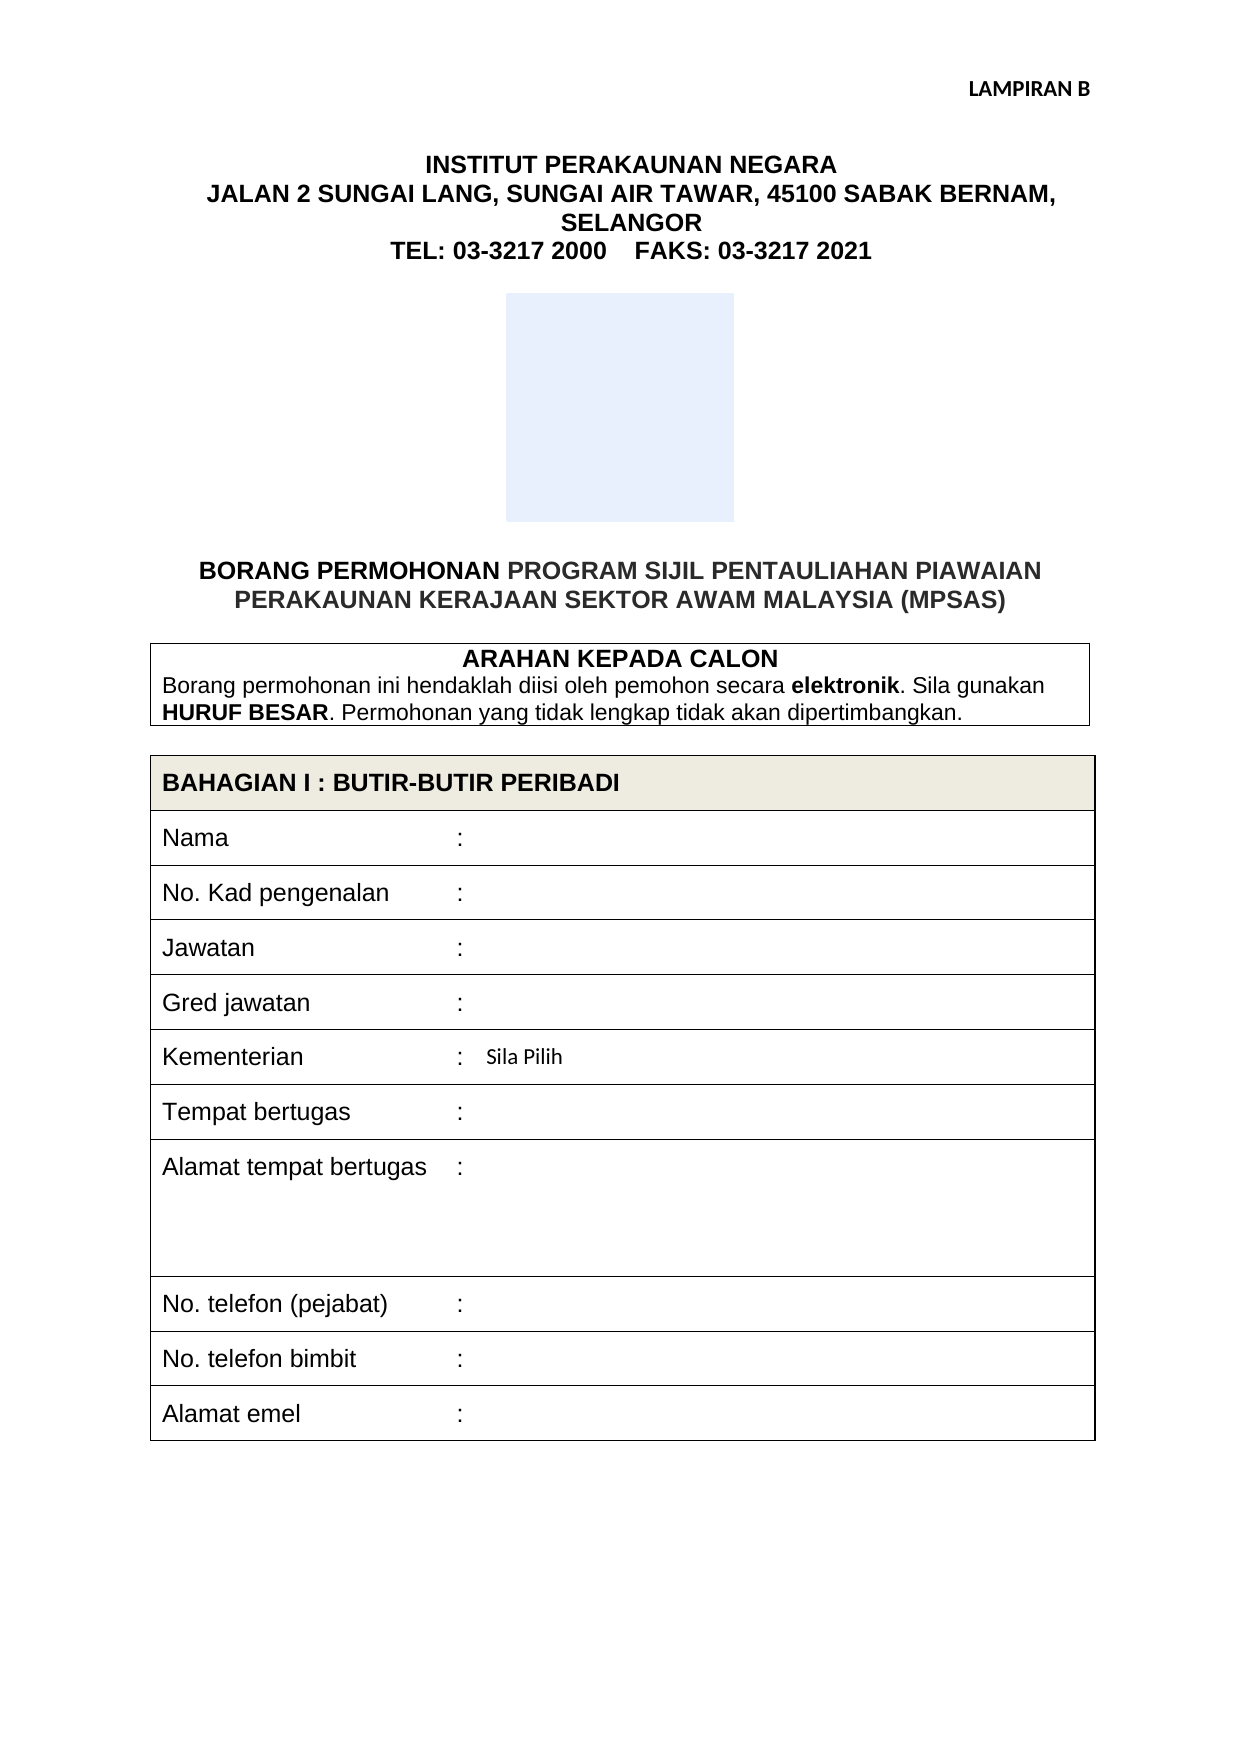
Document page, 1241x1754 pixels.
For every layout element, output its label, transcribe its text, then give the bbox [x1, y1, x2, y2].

table_cell : [445, 920, 475, 974]
picture [506, 293, 735, 522]
table_cell Alamat emel [151, 1386, 445, 1440]
table_cell [475, 1277, 1094, 1331]
table_cell [475, 920, 1094, 974]
table_cell : [445, 1386, 475, 1440]
table_cell Alamat tempat bertugas [151, 1140, 445, 1276]
table_cell Tempat bertugas [151, 1085, 445, 1138]
table_cell Jawatan [151, 920, 445, 974]
table_header BAHAGIAN I : BUTIR-BUTIR PERIBADI [151, 756, 1094, 810]
table_cell Nama [151, 811, 445, 864]
table_cell : [445, 811, 475, 864]
table_cell : [445, 975, 475, 1029]
table_header INSTITUT PERAKAUNAN NEGARA JALAN 2 SUNGAI LANG, SUNGAI AIR TAWAR, 45100 SABAK BERNAM, SELANGOR TEL: 03-3217 2000 FAKS: 03-3217 2021 [150, 150, 1113, 265]
table_cell [475, 811, 1094, 864]
table_cell Kementerian [151, 1030, 445, 1084]
table_cell [475, 1386, 1094, 1440]
table_cell : [445, 866, 475, 919]
table_cell [475, 1332, 1094, 1385]
table_cell No. telefon bimbit [151, 1332, 445, 1385]
table_cell [475, 1085, 1094, 1138]
text BORANG PERMOHONAN PROGRAM SIJIL PENTAULIAHAN PIAWAIAN PERAKAUNAN KERAJAAN SEKTOR AWAM MALAYSIA (MPSAS) [150, 556, 507, 614]
table_cell : [445, 1085, 475, 1138]
table_cell Gred jawatan [151, 975, 445, 1029]
table_cell : [445, 1140, 475, 1276]
table_cell [475, 1140, 1094, 1276]
table_cell [475, 975, 1094, 1029]
table_cell : [445, 1332, 475, 1385]
table_cell : [445, 1277, 475, 1331]
table_cell [475, 866, 1094, 919]
table_cell : [445, 1030, 475, 1084]
table_header ARAHAN KEPADA CALON Borang permohonan ini hendaklah diisi oleh pemohon secara elektronik. Sila gunakan HURUF BESAR. Permohonan yang tidak lengkap tidak akan dipertimbangkan. [151, 644, 1089, 725]
table_cell No. telefon (pejabat) [151, 1277, 445, 1331]
table_cell No. Kad pengenalan [151, 866, 445, 919]
